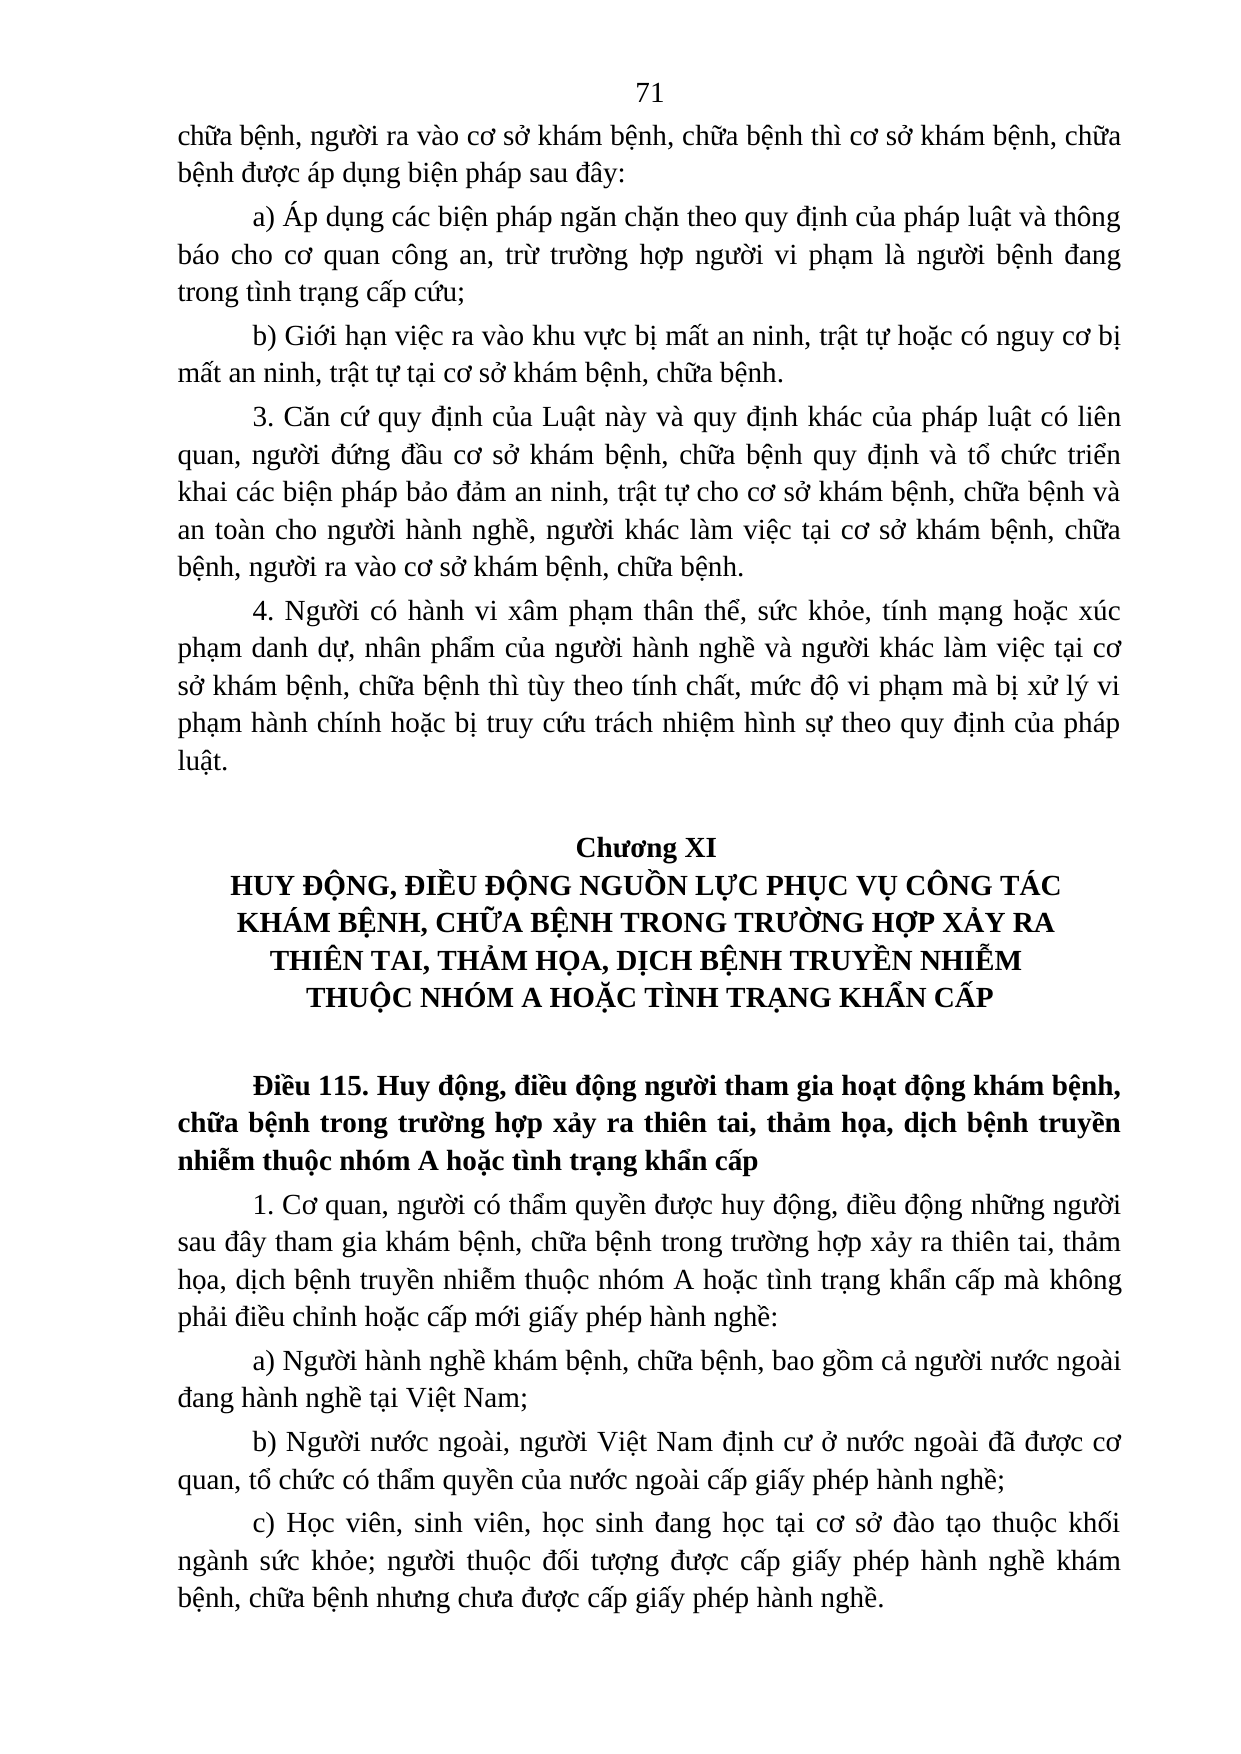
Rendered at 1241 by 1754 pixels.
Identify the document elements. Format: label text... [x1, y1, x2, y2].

text 4. Người có hành vi xâm phạm thân thể, sức khỏe, tính mạng hoặc xúc phạm danh dự, nhân phẩm của người hành nghề và người khác làm việc tại cơ sở khám bệnh, chữa bệnh thì tùy theo tính chất, mức độ vi phạm mà bị xử lý vi phạm hành chính hoặc bị truy cứu trách nhiệm hình sự theo quy định của pháp luật. [177, 593, 1122, 777]
text a) Người hành nghề khám bệnh, chữa bệnh, bao gồm cả người nước ngoài đang hành nghề tại Việt Nam; [177, 1343, 1122, 1414]
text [177, 118, 1122, 189]
text b) Giới hạn việc ra vào khu vực bị mất an ninh, trật tự hoặc có nguy cơ bị mất an ninh, trật tự tại cơ sở khám bệnh, chữa bệnh. [177, 318, 1122, 389]
text a) Áp dụng các biện pháp ngăn chặn theo quy định của pháp luật và thông báo cho cơ quan công an, trừ trường hợp người vi phạm là người bệnh đang trong tình trạng cấp cứu; [177, 199, 1122, 308]
text Chương XI HUY ĐỘNG, ĐIỀU ĐỘNG NGUỒN LỰC PHỤC VỤ CÔNG TÁC KHÁM BỆNH, CHỮA BỆNH TRONG TRƯỜNG HỢP XẢY RA THIÊN TAI, THẢM HỌA, DỊCH BỆNH TRUYỀN NHIỄM THUỘC NHÓM A HOẶC TÌNH TRẠNG KHẨN CẤP [177, 831, 1122, 1014]
text 1. Cơ quan, người có thẩm quyền được huy động, điều động những người sau đây tham gia khám bệnh, chữa bệnh trong trường hợp xảy ra thiên tai, thảm họa, dịch bệnh truyền nhiễm thuộc nhóm A hoặc tình trạng khẩn cấp mà không phải điều chỉnh hoặc cấp mới giấy phép hành nghề: [177, 1187, 1122, 1333]
text c) Học viên, sinh viên, học sinh đang học tại cơ sở đào tạo thuộc khối ngành sức khỏe; người thuộc đối tượng được cấp giấy phép hành nghề khám bệnh, chữa bệnh nhưng chưa được cấp giấy phép hành nghề. [177, 1506, 1122, 1614]
text 3. Căn cứ quy định của Luật này và quy định khác của pháp luật có liên quan, người đứng đầu cơ sở khám bệnh, chữa bệnh quy định và tổ chức triển khai các biện pháp bảo đảm an ninh, trật tự cho cơ sở khám bệnh, chữa bệnh và an toàn cho người hành nghề, người khác làm việc tại cơ sở khám bệnh, chữa bệnh, người ra vào cơ sở khám bệnh, chữa bệnh. [177, 399, 1122, 583]
text b) Người nước ngoài, người Việt Nam định cư ở nước ngoài đã được cơ quan, tổ chức có thẩm quyền của nước ngoài cấp giấy phép hành nghề; [177, 1424, 1122, 1495]
text Điều 115. Huy động, điều động người tham gia hoạt động khám bệnh, chữa bệnh trong trường hợp xảy ra thiên tai, thảm họa, dịch bệnh truyền nhiễm thuộc nhóm A hoặc tình trạng khẩn cấp [177, 1068, 1122, 1177]
